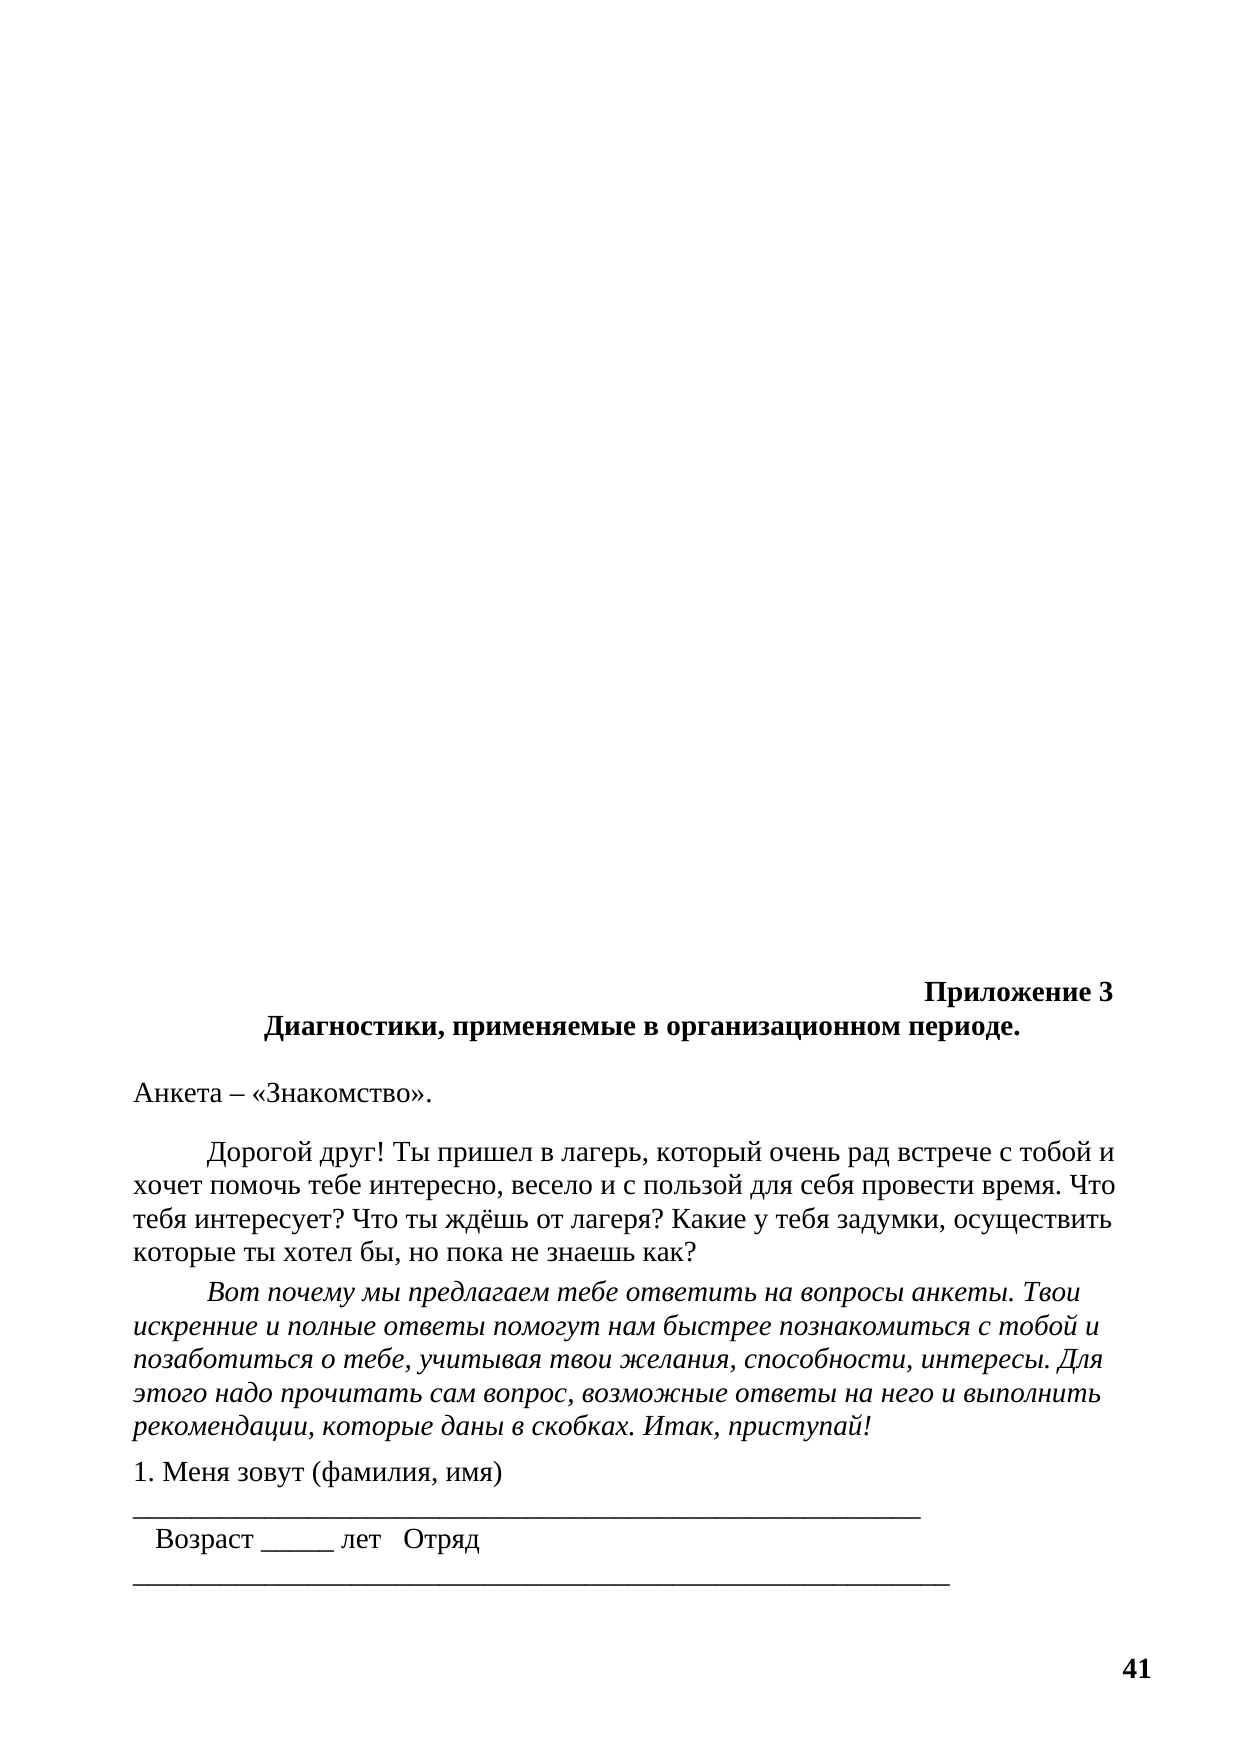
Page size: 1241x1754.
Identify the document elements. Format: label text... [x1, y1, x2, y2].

subtitle Дорогой друг! Ты пришел в лагерь, который очень рад встрече с тобой и хочет помочь тебе интересно, весело и с пользой для себя провести время. Что тебя интересует? Что ты ждёшь от лагеря? Какие у тебя задумки, осуществить которые ты хотел бы, но пока не знаешь как? [133, 1134, 1152, 1268]
text Приложение 3 [133, 974, 1152, 1008]
text 1. Меня зовут (фамилия, имя) ______________________________________________________ [133, 1454, 1152, 1521]
text Анкета – «Знакомство». [133, 1075, 1152, 1109]
text Возраст _____ лет Отряд ________________________________________________________ [133, 1521, 1152, 1588]
text Диагностики, применяемые в организационном периоде. [133, 1008, 1152, 1042]
text Вот почему мы предлагаем тебе ответить на вопросы анкеты. Твои искренние и полные ответы помогут нам быстрее познакомиться с тобой и позаботиться о тебе, учитывая твои желания, способности, интересы. Для этого надо прочитать сам вопрос, возможные ответы на него и выполнить рекомендации, которые даны в скобках. Итак, приступай! [133, 1274, 1152, 1442]
